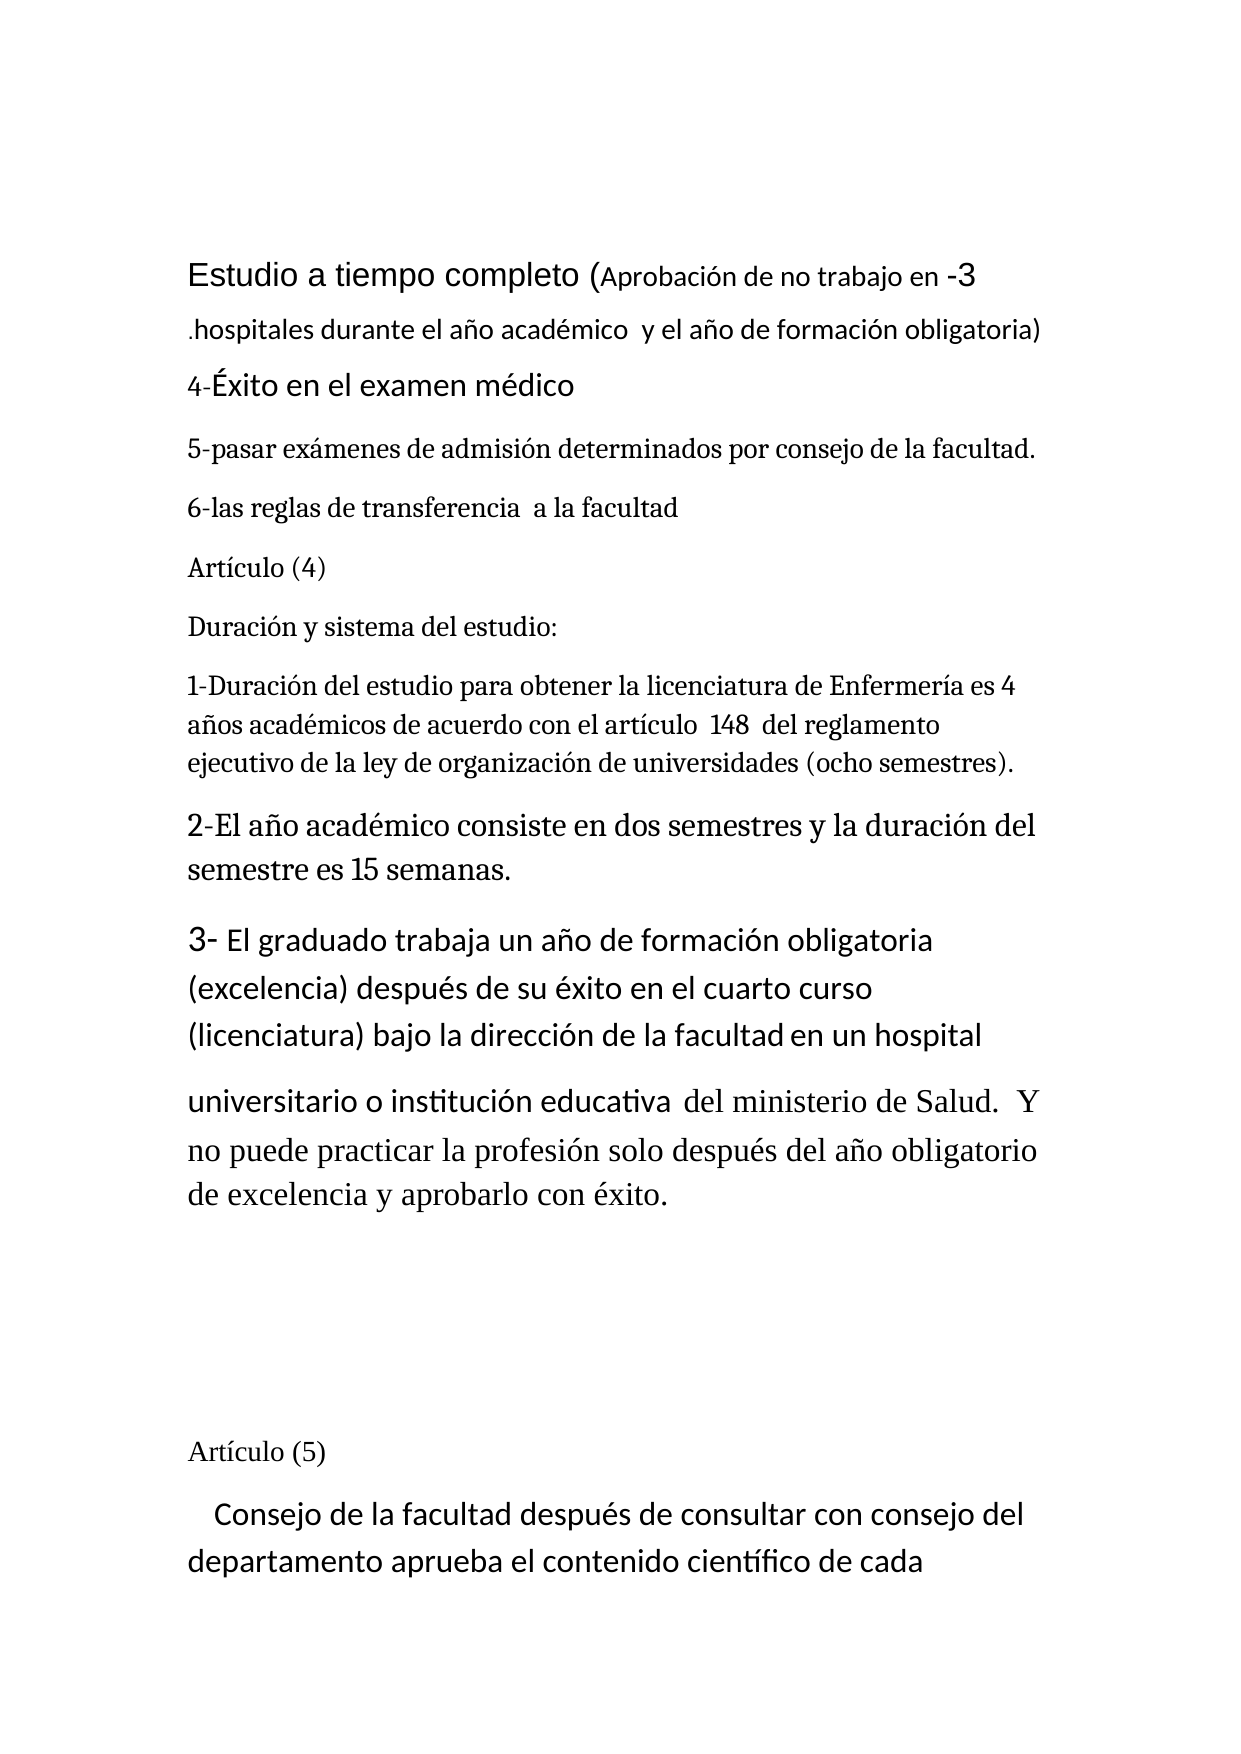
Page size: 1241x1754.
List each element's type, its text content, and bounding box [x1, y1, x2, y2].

text Duración y sistema del estudio: [187, 610, 1053, 644]
text 5-pasar exámenes de admisión determinados por consejo de la facultad. [187, 432, 1053, 466]
text Artículo (5) [187, 1434, 1053, 1467]
text 4-Éxito en el examen médico [187, 364, 1053, 405]
text 3- El graduado trabaja un año de formación obligatoria (excelencia) después de su éxito en el cuarto curso (licenciatura) bajo la dirección de la facultad en un hospital universitario o institución educativa del ministerio de Salud. Y no puede practicar la profesión solo después del año obligatorio de excelencia y aprobarlo con éxito. [187, 915, 1053, 1213]
text 6-las reglas de transferencia a la facultad [187, 491, 1053, 525]
text 3-Estudio a tiempo completo (Aprobación de no trabajo en hospitales durante el año académico y el año de formación obligatoria). [187, 254, 1053, 347]
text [187, 1493, 1053, 1581]
text 2-El año académico consiste en dos semestres y la duración del semestre es 15 semanas. [187, 806, 1053, 888]
text Artículo (4) [187, 551, 1053, 584]
text 1-Duración del estudio para obtener la licenciatura de Enfermería es 4 años académicos de acuerdo con el artículo 148 del reglamento ejecutivo de la ley de organización de universidades (ocho semestres). [187, 669, 1053, 780]
